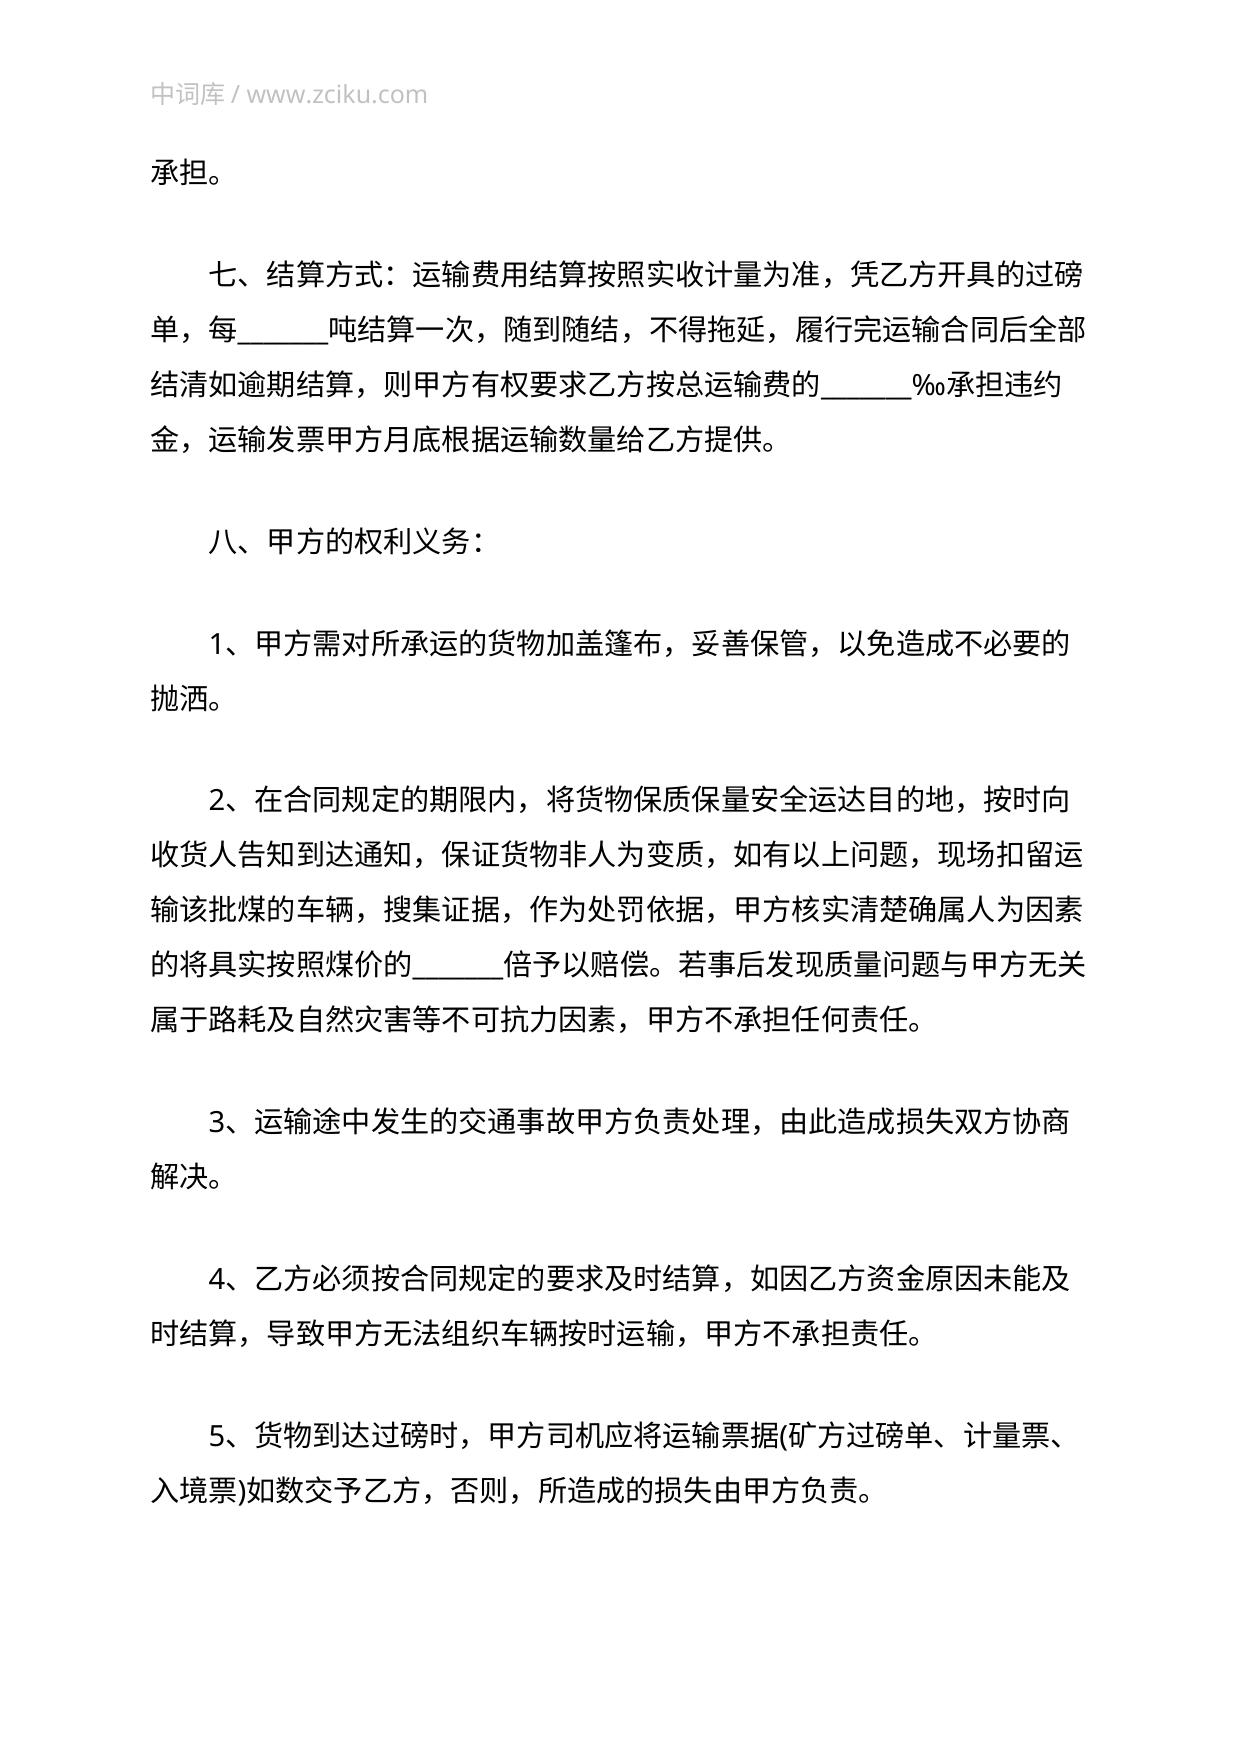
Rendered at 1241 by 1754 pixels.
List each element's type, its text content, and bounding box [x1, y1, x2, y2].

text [150, 150, 1090, 192]
text 2、在合同规定的期限内，将货物保质保量安全运达目的地，按时向收货人告知到达通知，保证货物非人为变质，如有以上问题，现场扣留运输该批煤的车辆，搜集证据，作为处罚依据，甲方核实清楚确属人为因素的将具实按照煤价的_______倍予以赔偿。若事后发现质量问题与甲方无关属于路耗及自然灾害等不可抗力因素，甲方不承担任何责任。 [150, 777, 1090, 1039]
text 七、结算方式：运输费用结算按照实收计量为准，凭乙方开具的过磅单，每_______吨结算一次，随到随结，不得拖延，履行完运输合同后全部结清如逾期结算，则甲方有权要求乙方按总运输费的_______‰承担违约金，运输发票甲方月底根据运输数量给乙方提供。 [150, 252, 1090, 459]
text 5、货物到达过磅时，甲方司机应将运输票据(矿方过磅单、计量票、入境票)如数交予乙方，否则，所造成的损失由甲方负责。 [150, 1412, 1090, 1509]
text 八、甲方的权利义务： [150, 518, 1090, 561]
text 3、运输途中发生的交通事故甲方负责处理，由此造成损失双方协商解决。 [150, 1098, 1090, 1196]
text 4、乙方必须按合同规定的要求及时结算，如因乙方资金原因未能及时结算，导致甲方无法组织车辆按时运输，甲方不承担责任。 [150, 1255, 1090, 1353]
text 1、甲方需对所承运的货物加盖篷布，妥善保管，以免造成不必要的抛洒。 [150, 620, 1090, 717]
